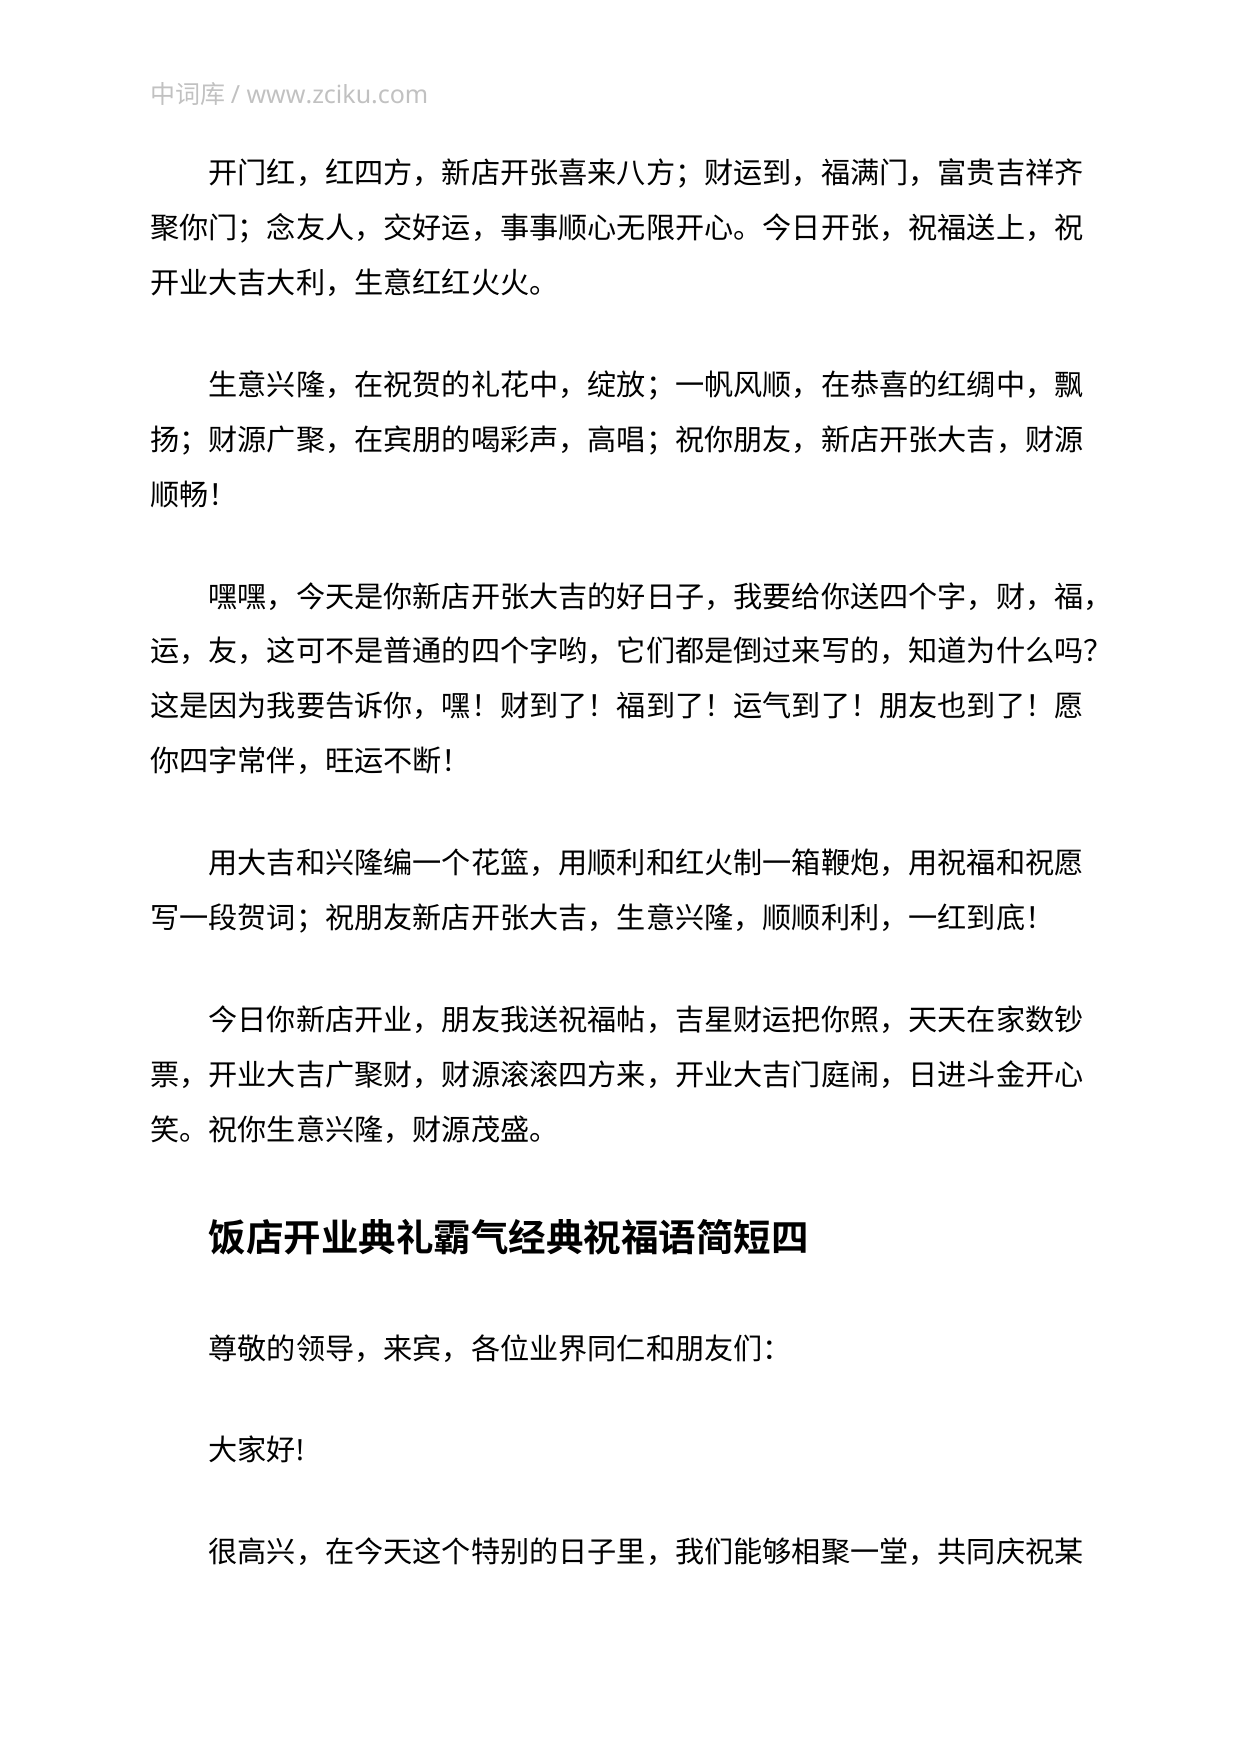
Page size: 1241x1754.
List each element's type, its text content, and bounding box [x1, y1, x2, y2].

text 大家好! [150, 1427, 1090, 1469]
text 用大吉和兴隆编一个花篮，用顺利和红火制一箱鞭炮，用祝福和祝愿写一段贺词；祝朋友新店开张大吉，生意兴隆，顺顺利利，一红到底！ [150, 839, 1090, 937]
text 嘿嘿，今天是你新店开张大吉的好日子，我要给你送四个字，财，福，运，友，这可不是普通的四个字哟，它们都是倒过来写的，知道为什么吗？这是因为我要告诉你，嘿！财到了！福到了！运气到了！朋友也到了！愿你四字常伴，旺运不断！ [150, 573, 1090, 780]
text 饭店开业典礼霸气经典祝福语简短四 [150, 1208, 1090, 1262]
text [150, 1529, 1090, 1571]
text 尊敬的领导，来宾，各位业界同仁和朋友们： [150, 1325, 1090, 1367]
text 今日你新店开业，朋友我送祝福帖，吉星财运把你照，天天在家数钞票，开业大吉广聚财，财源滚滚四方来，开业大吉门庭闹，日进斗金开心笑。祝你生意兴隆，财源茂盛。 [150, 996, 1090, 1148]
text 生意兴隆，在祝贺的礼花中，绽放；一帆风顺，在恭喜的红绸中，飘扬；财源广聚，在宾朋的喝彩声，高唱；祝你朋友，新店开张大吉，财源顺畅！ [150, 362, 1090, 514]
text 开门红，红四方，新店开张喜来八方；财运到，福满门，富贵吉祥齐聚你门；念友人，交好运，事事顺心无限开心。今日开张，祝福送上，祝开业大吉大利，生意红红火火。 [150, 150, 1090, 302]
